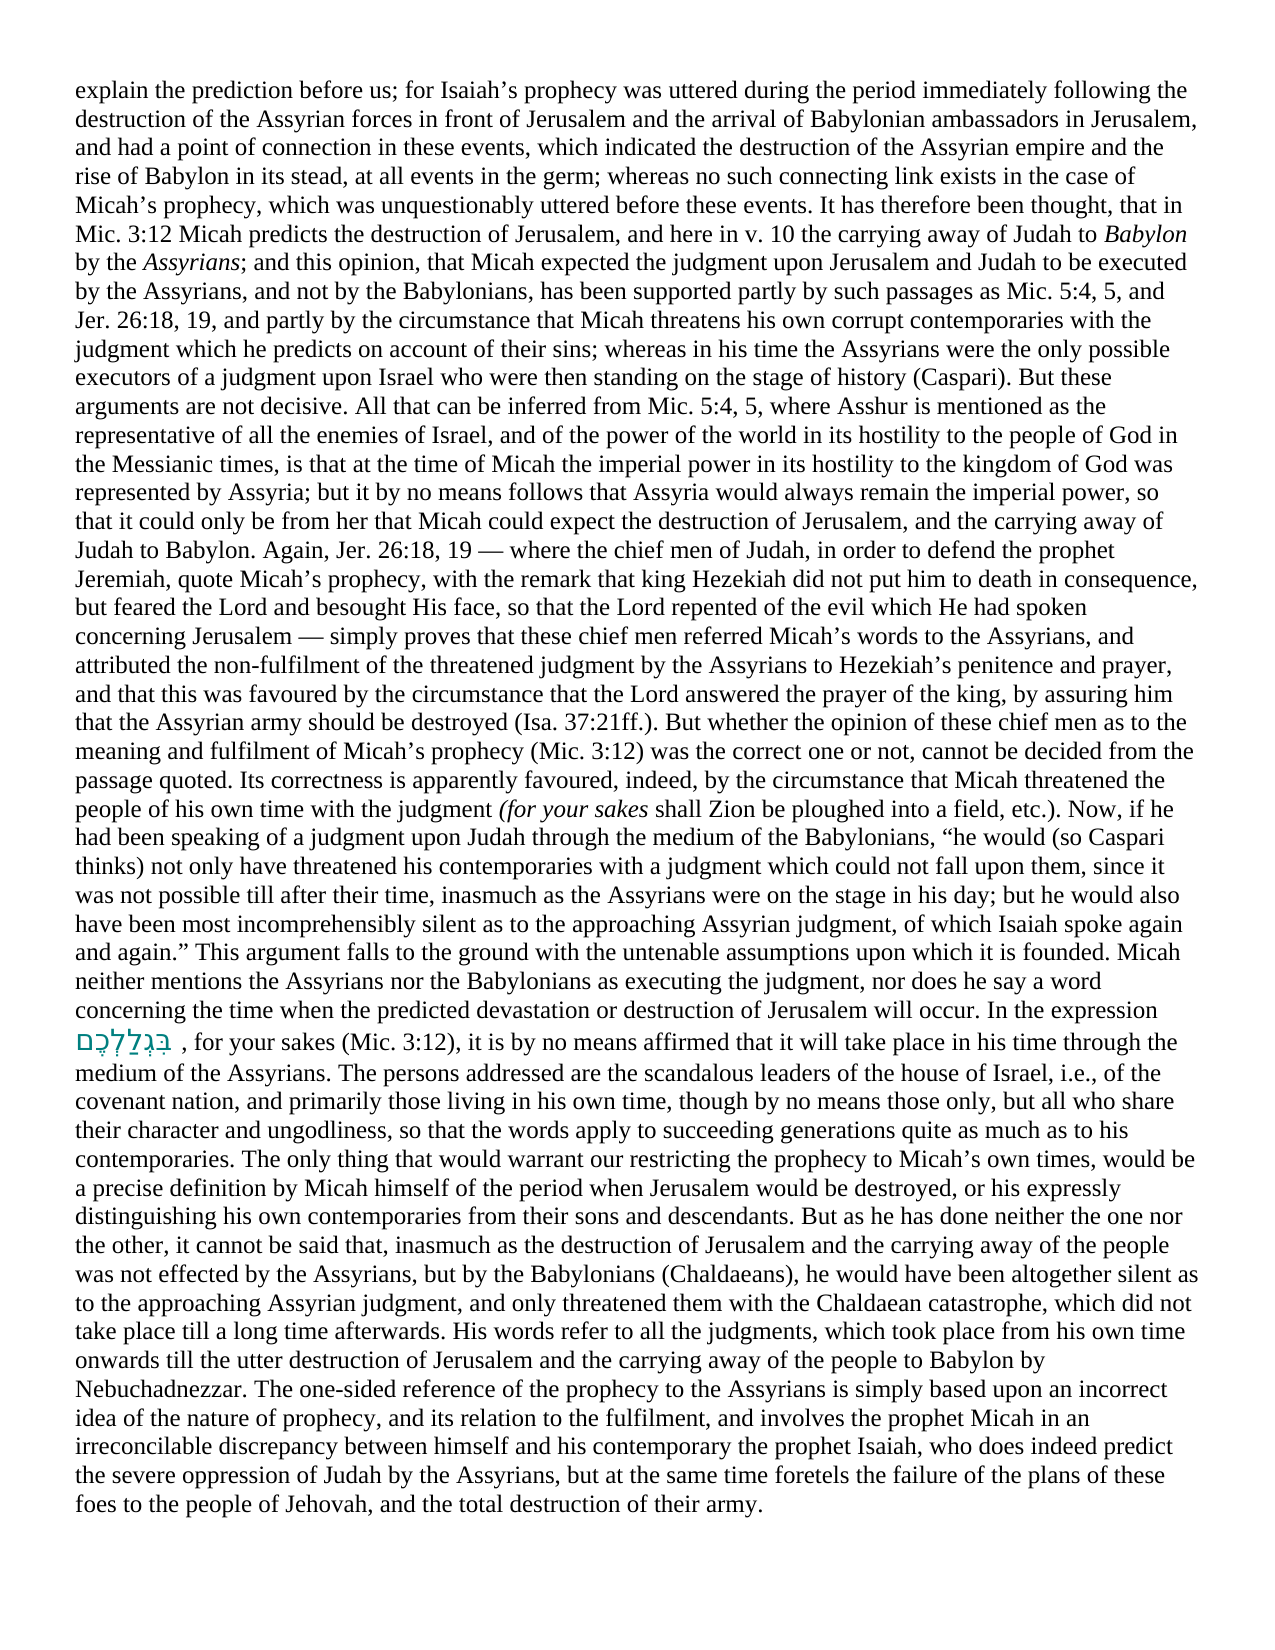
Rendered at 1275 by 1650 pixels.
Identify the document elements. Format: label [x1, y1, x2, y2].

text [75, 75, 1200, 1518]
